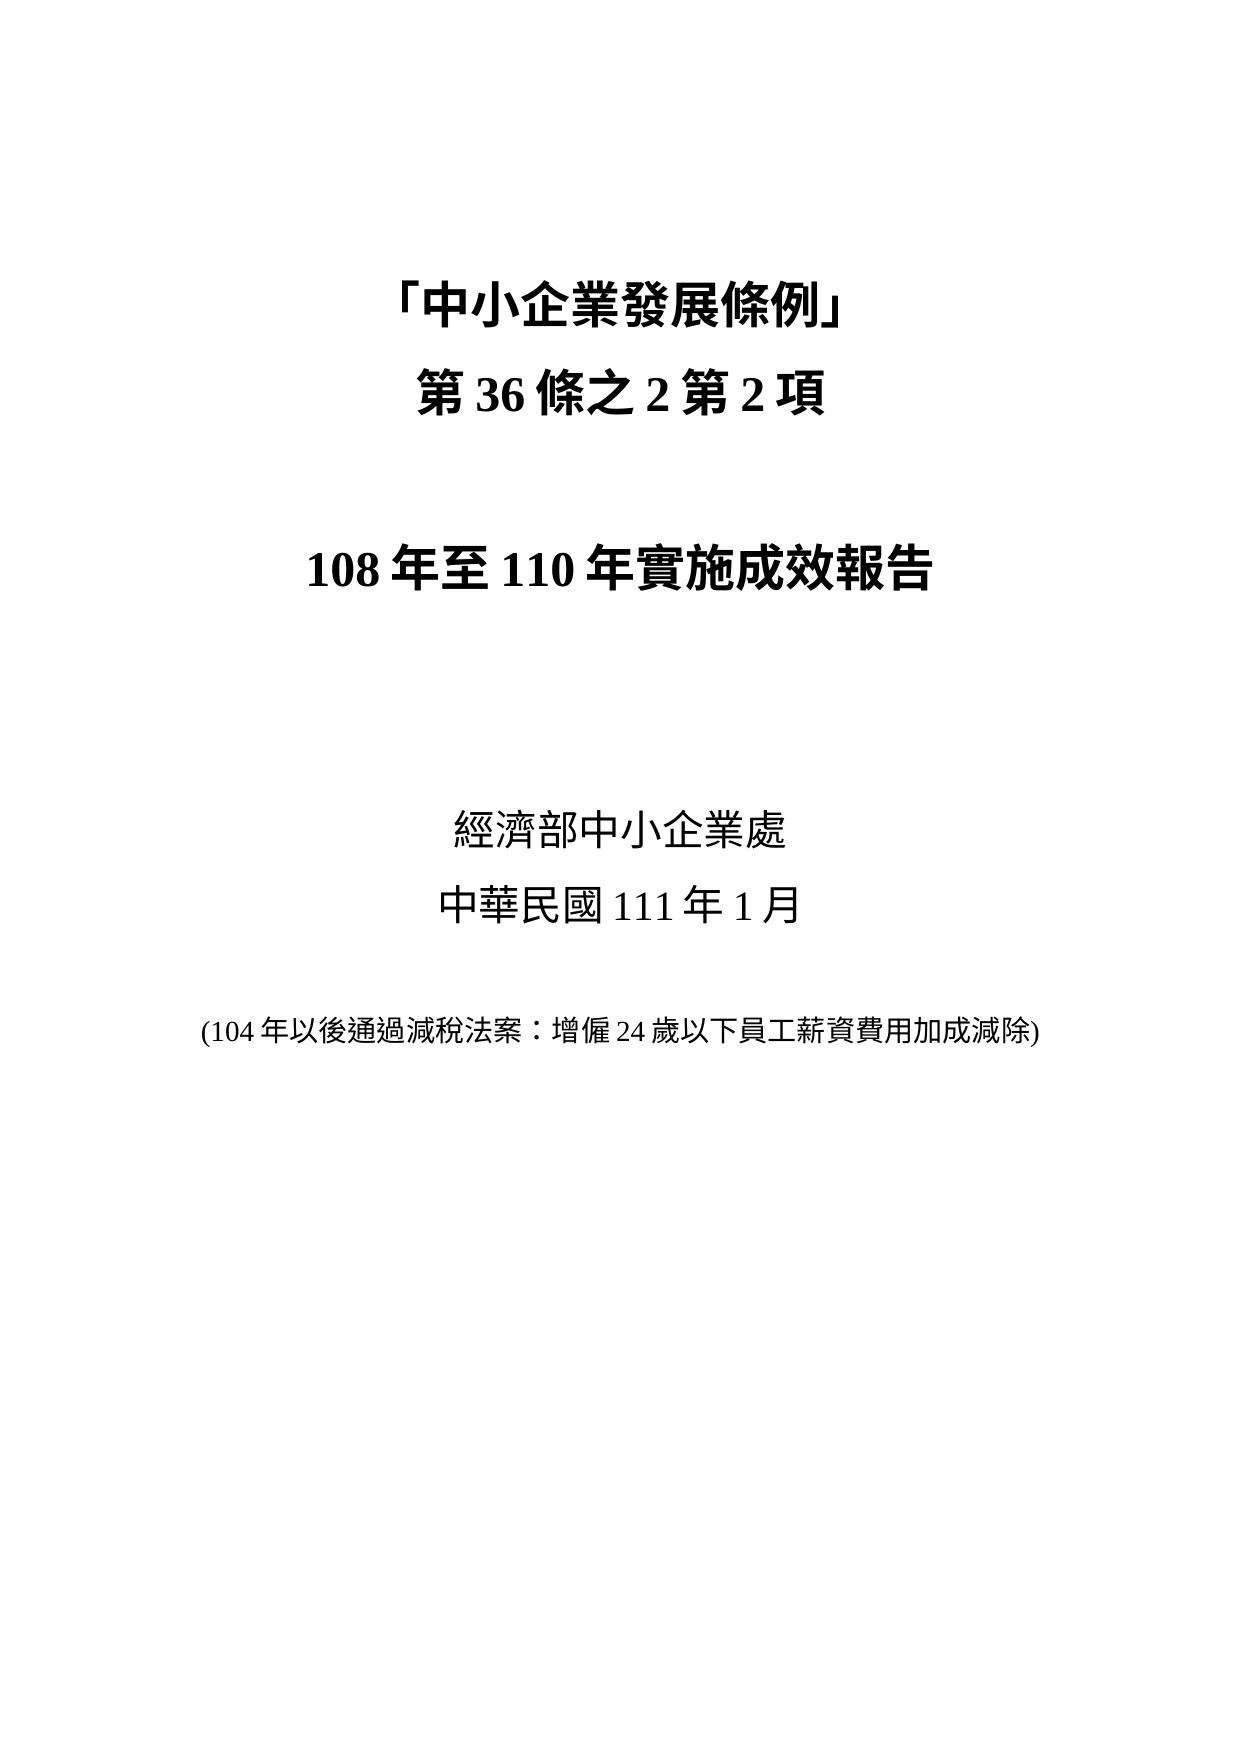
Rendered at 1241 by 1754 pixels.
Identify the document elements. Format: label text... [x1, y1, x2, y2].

text 「中小企業發展條例」 [187, 264, 1053, 339]
text 第36條之2第2項 [187, 352, 1053, 427]
text 經濟部中小企業處 中華民國111年1月 [187, 789, 1053, 939]
text (104年以後通過減稅法案：增僱24歲以下員工薪資費用加成減除) [187, 992, 1053, 1067]
text 108年至110年實施成效報告 [187, 527, 1053, 639]
